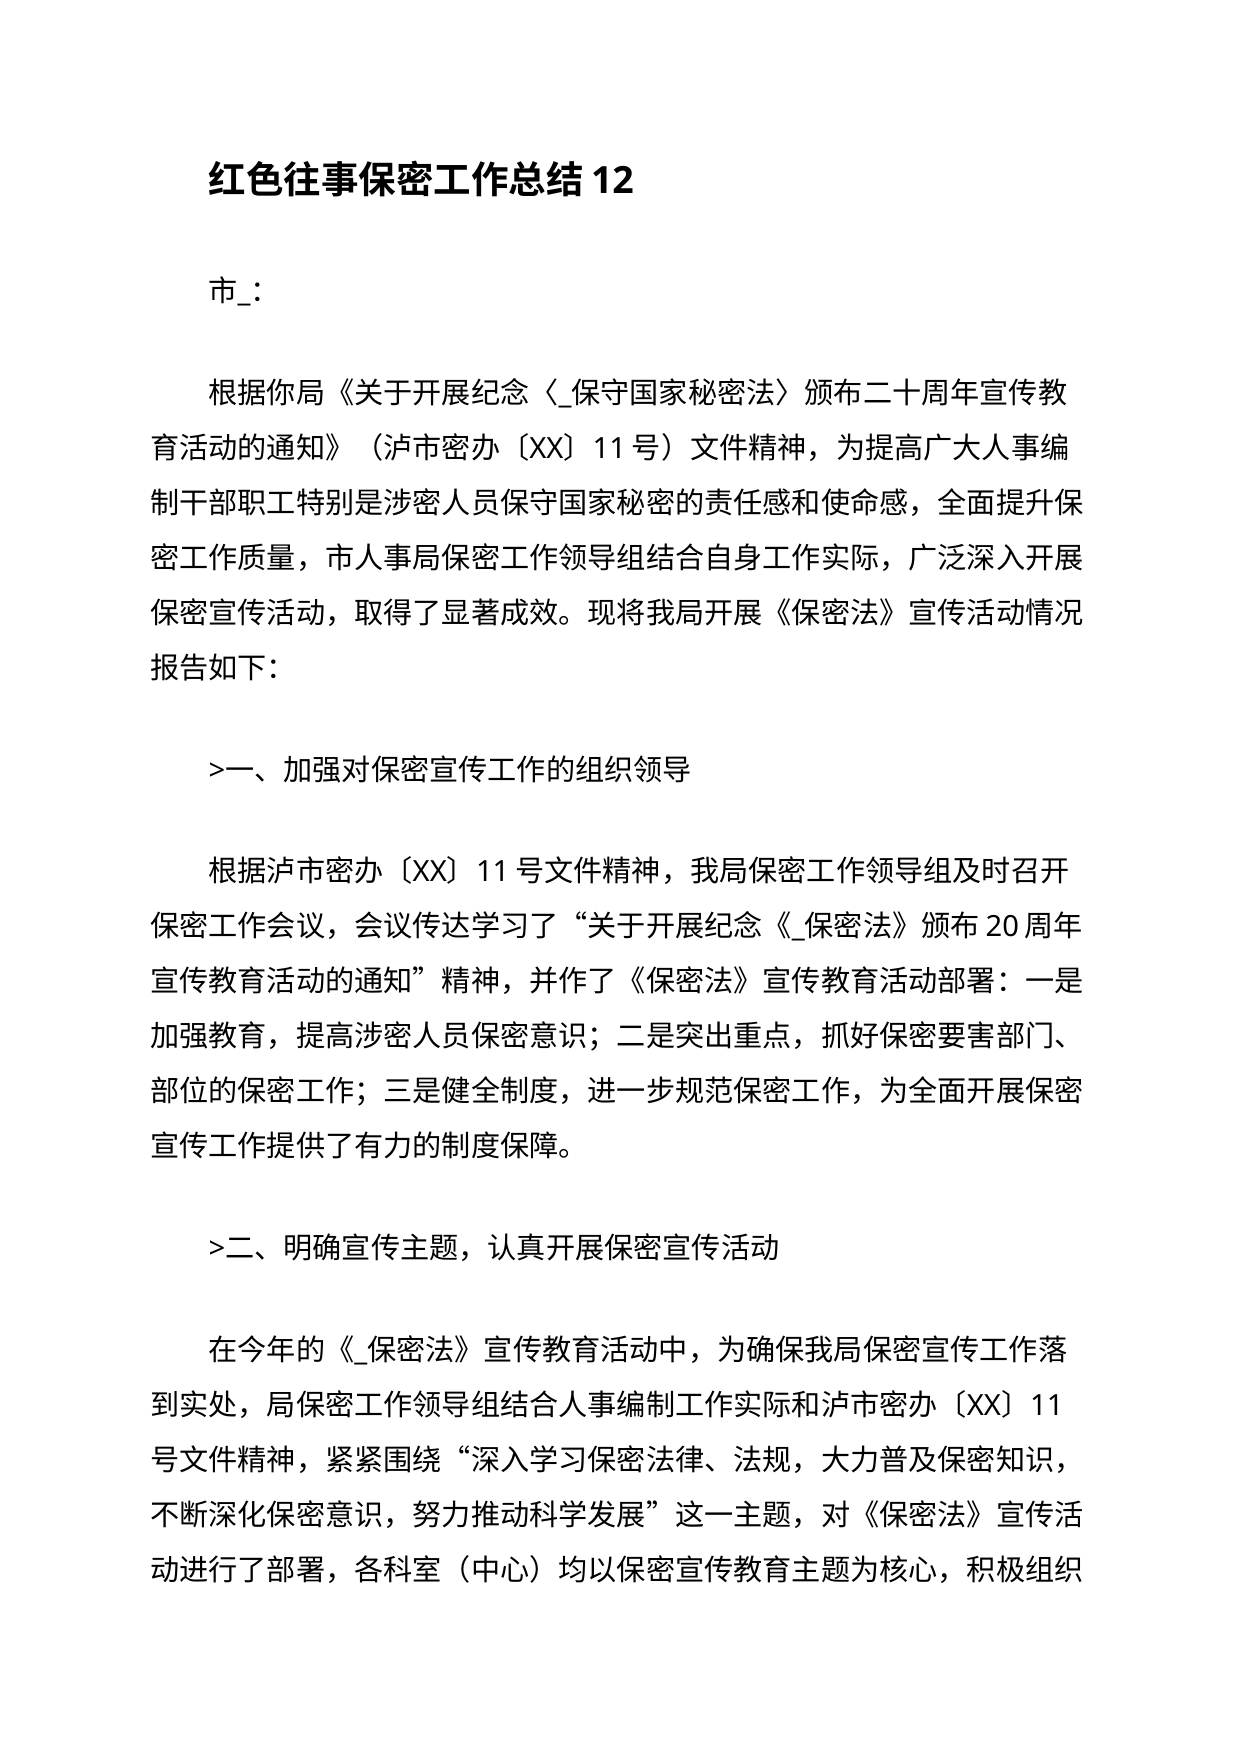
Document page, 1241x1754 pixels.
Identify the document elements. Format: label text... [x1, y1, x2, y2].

text >一、加强对保密宣传工作的组织领导 [150, 746, 1090, 788]
text >二、明确宣传主题，认真开展保密宣传活动 [150, 1224, 1090, 1267]
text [150, 1326, 1090, 1588]
text 红色往事保密工作总结12 [150, 150, 1090, 204]
text 根据泸市密办〔XX〕11号文件精神，我局保密工作领导组及时召开保密工作会议，会议传达学习了“关于开展纪念《_保密法》颁布20周年宣传教育活动的通知”精神，并作了《保密法》宣传教育活动部署：一是加强教育，提高涉密人员保密意识；二是突出重点，抓好保密要害部门、部位的保密工作；三是健全制度，进一步规范保密工作，为全面开展保密宣传工作提供了有力的制度保障。 [150, 848, 1090, 1165]
text 根据你局《关于开展纪念〈_保守国家秘密法〉颁布二十周年宣传教育活动的通知》（泸市密办〔XX〕11号）文件精神，为提高广大人事编制干部职工特别是涉密人员保守国家秘密的责任感和使命感，全面提升保密工作质量，市人事局保密工作领导组结合自身工作实际，广泛深入开展保密宣传活动，取得了显著成效。现将我局开展《保密法》宣传活动情况报告如下： [150, 369, 1090, 687]
text 市_： [150, 268, 1090, 310]
